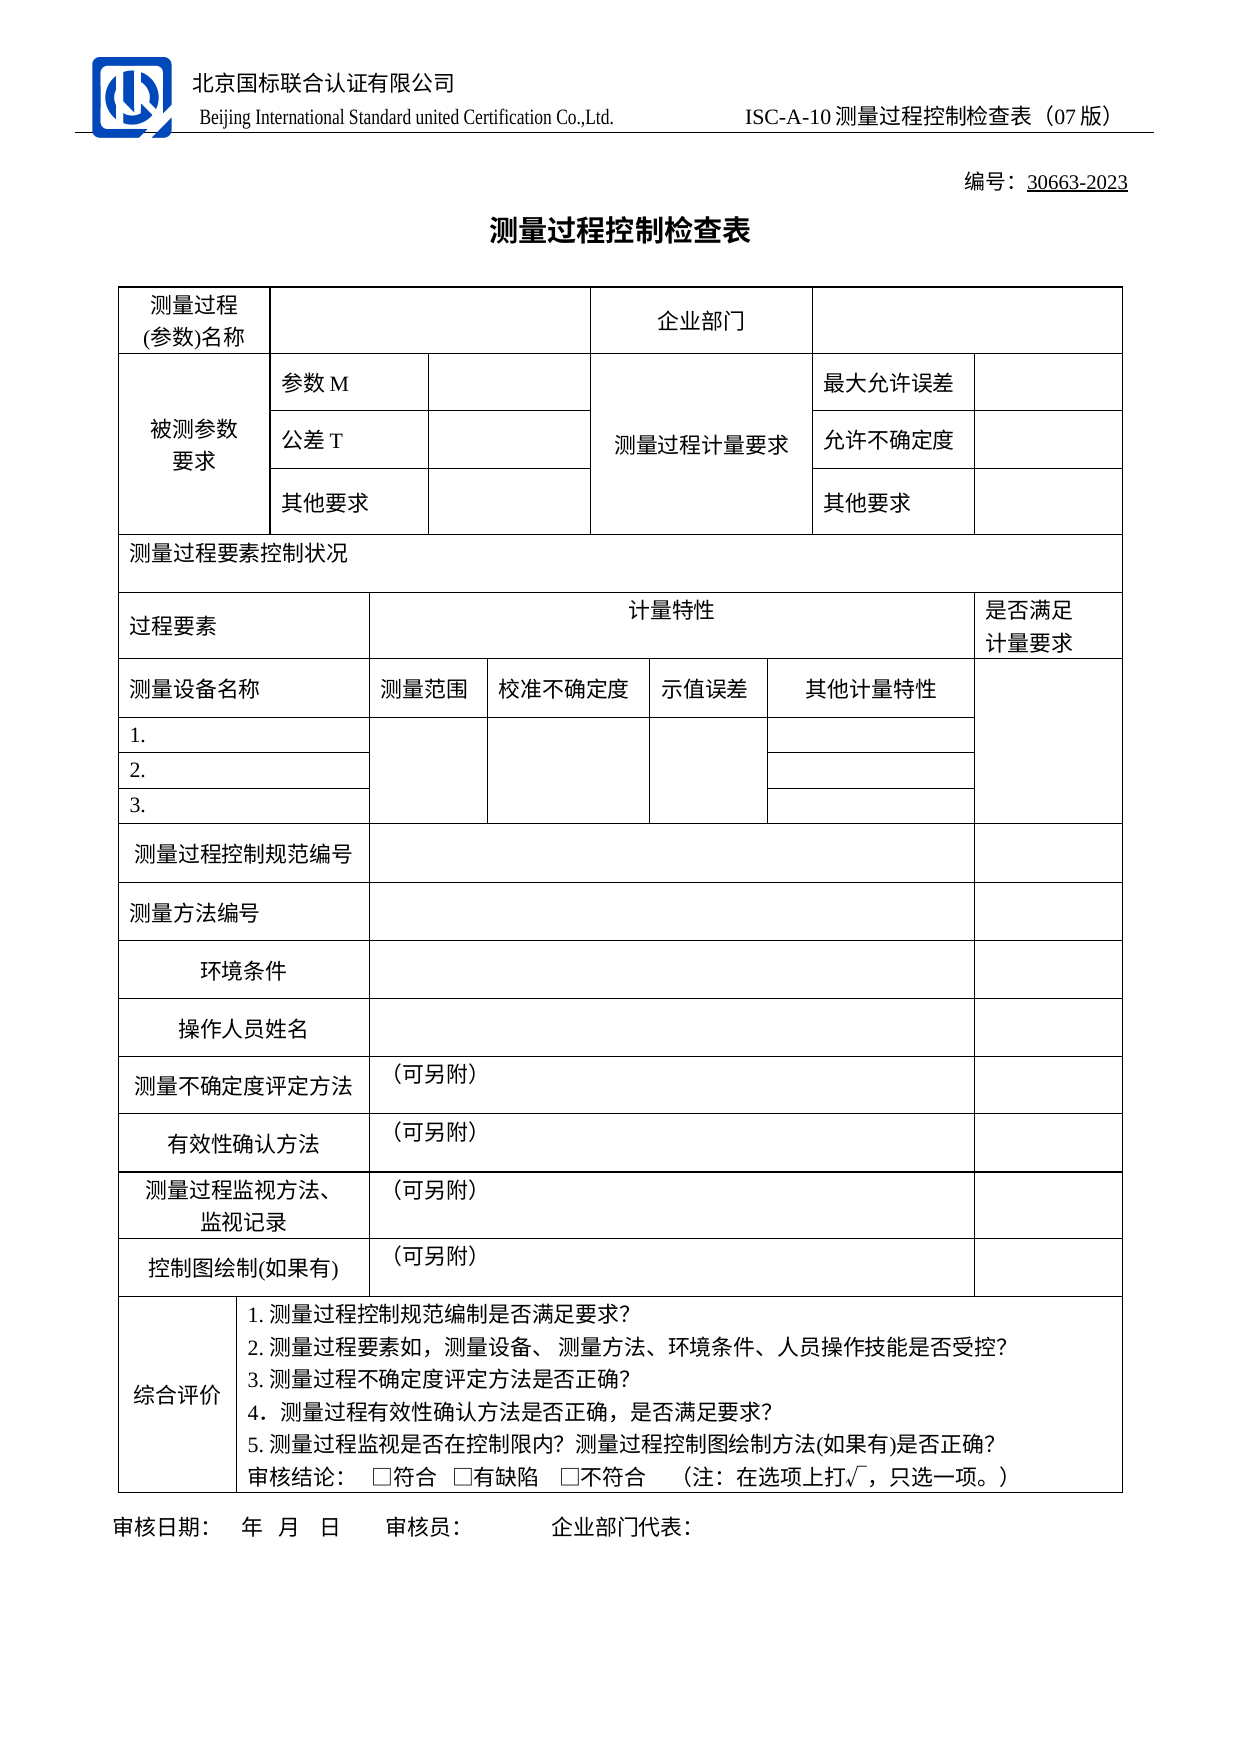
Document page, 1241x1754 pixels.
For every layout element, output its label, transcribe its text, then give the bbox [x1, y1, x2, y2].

table_header [271, 288, 590, 352]
table_cell [975, 411, 1122, 468]
table_cell 计量特性 [370, 593, 974, 658]
table_header [813, 288, 1122, 352]
table_cell 2. [119, 753, 369, 788]
table_cell [975, 1114, 1122, 1171]
table_cell 1. [119, 718, 369, 752]
table_cell [975, 469, 1122, 534]
table_cell 控制图绘制(如果有) [119, 1239, 369, 1296]
table_cell 公差T [271, 411, 428, 468]
table_cell [370, 941, 974, 998]
table_cell 综合评价 [119, 1297, 236, 1492]
text 测量过程控制检查表 [112, 196, 1128, 261]
table_header 企业部门 [591, 288, 812, 352]
table_cell [429, 469, 590, 534]
table_cell 测量过程要素控制状况 [119, 535, 1122, 592]
table_cell [975, 824, 1122, 882]
table_cell 测量过程控制规范编号 [119, 824, 369, 882]
table_cell 示值误差 [650, 659, 767, 717]
table_cell 测量范围 [370, 659, 487, 717]
table_cell 被测参数 要求 [119, 354, 269, 534]
table_cell [975, 1057, 1122, 1113]
table_cell [650, 718, 767, 823]
table_cell [975, 941, 1122, 998]
table_cell [429, 354, 590, 410]
table_cell 3. [119, 789, 369, 823]
table_header 测量过程 (参数)名称 [119, 288, 269, 352]
table_cell [975, 999, 1122, 1056]
table_cell 其他计量特性 [768, 659, 974, 717]
picture [92, 57, 172, 138]
table_cell 测量过程监视方法、 监视记录 [119, 1173, 369, 1237]
table_cell [975, 1239, 1122, 1296]
table_cell 环境条件 [119, 941, 369, 998]
table_cell [429, 411, 590, 468]
table_cell [975, 659, 1122, 823]
table_cell 测量方法编号 [119, 883, 369, 940]
table_cell 过程要素 [119, 593, 369, 658]
table_cell （可另附） [370, 1114, 974, 1171]
table_cell 允许不确定度 [813, 411, 974, 468]
table_cell 测量设备名称 [119, 659, 369, 717]
table_cell [370, 718, 487, 823]
text 审核日期： 年 月 日 审核员： 企业部门代表： [112, 1509, 1128, 1542]
table_cell 其他要求 [271, 469, 428, 534]
table_cell [370, 824, 974, 882]
text 编号：30663-2023 [112, 164, 1128, 196]
table_cell 其他要求 [813, 469, 974, 534]
table_cell [488, 718, 649, 823]
table_cell （可另附） [370, 1239, 974, 1296]
table_cell 最大允许误差 [813, 354, 974, 410]
table_cell 测量过程计量要求 [591, 354, 812, 534]
table_cell [975, 1173, 1122, 1237]
table_cell 1. 测量过程控制规范编制是否满足要求？ 2. 测量过程要素如，测量设备、 测量方法、环境条件、人员操作技能是否受控？ 3. 测量过程不确定度评定方法是否正确？ 4．测量过程有效性确认方法是否正确，是否满足要求？ 5. 测量过程监视是否在控制限内？测量过程控制图绘制方法(如果有)是否正确？ 审核结论： □符合 □有缺陷 □不符合 （注：在选项上打√，只选一项。） [237, 1297, 1122, 1492]
table_cell [768, 753, 974, 788]
table_cell [768, 718, 974, 752]
table_cell [768, 789, 974, 823]
table_cell 校准不确定度 [488, 659, 649, 717]
table_cell 是否满足 计量要求 [975, 593, 1122, 658]
table_cell 有效性确认方法 [119, 1114, 369, 1171]
table_cell [370, 999, 974, 1056]
table_cell 参数M [271, 354, 428, 410]
table_cell [370, 883, 974, 940]
table_cell [975, 354, 1122, 410]
table_cell [975, 883, 1122, 940]
table_cell （可另附） [370, 1173, 974, 1237]
table_cell 测量不确定度评定方法 [119, 1057, 369, 1113]
table_cell 操作人员姓名 [119, 999, 369, 1056]
table_cell （可另附） [370, 1057, 974, 1113]
